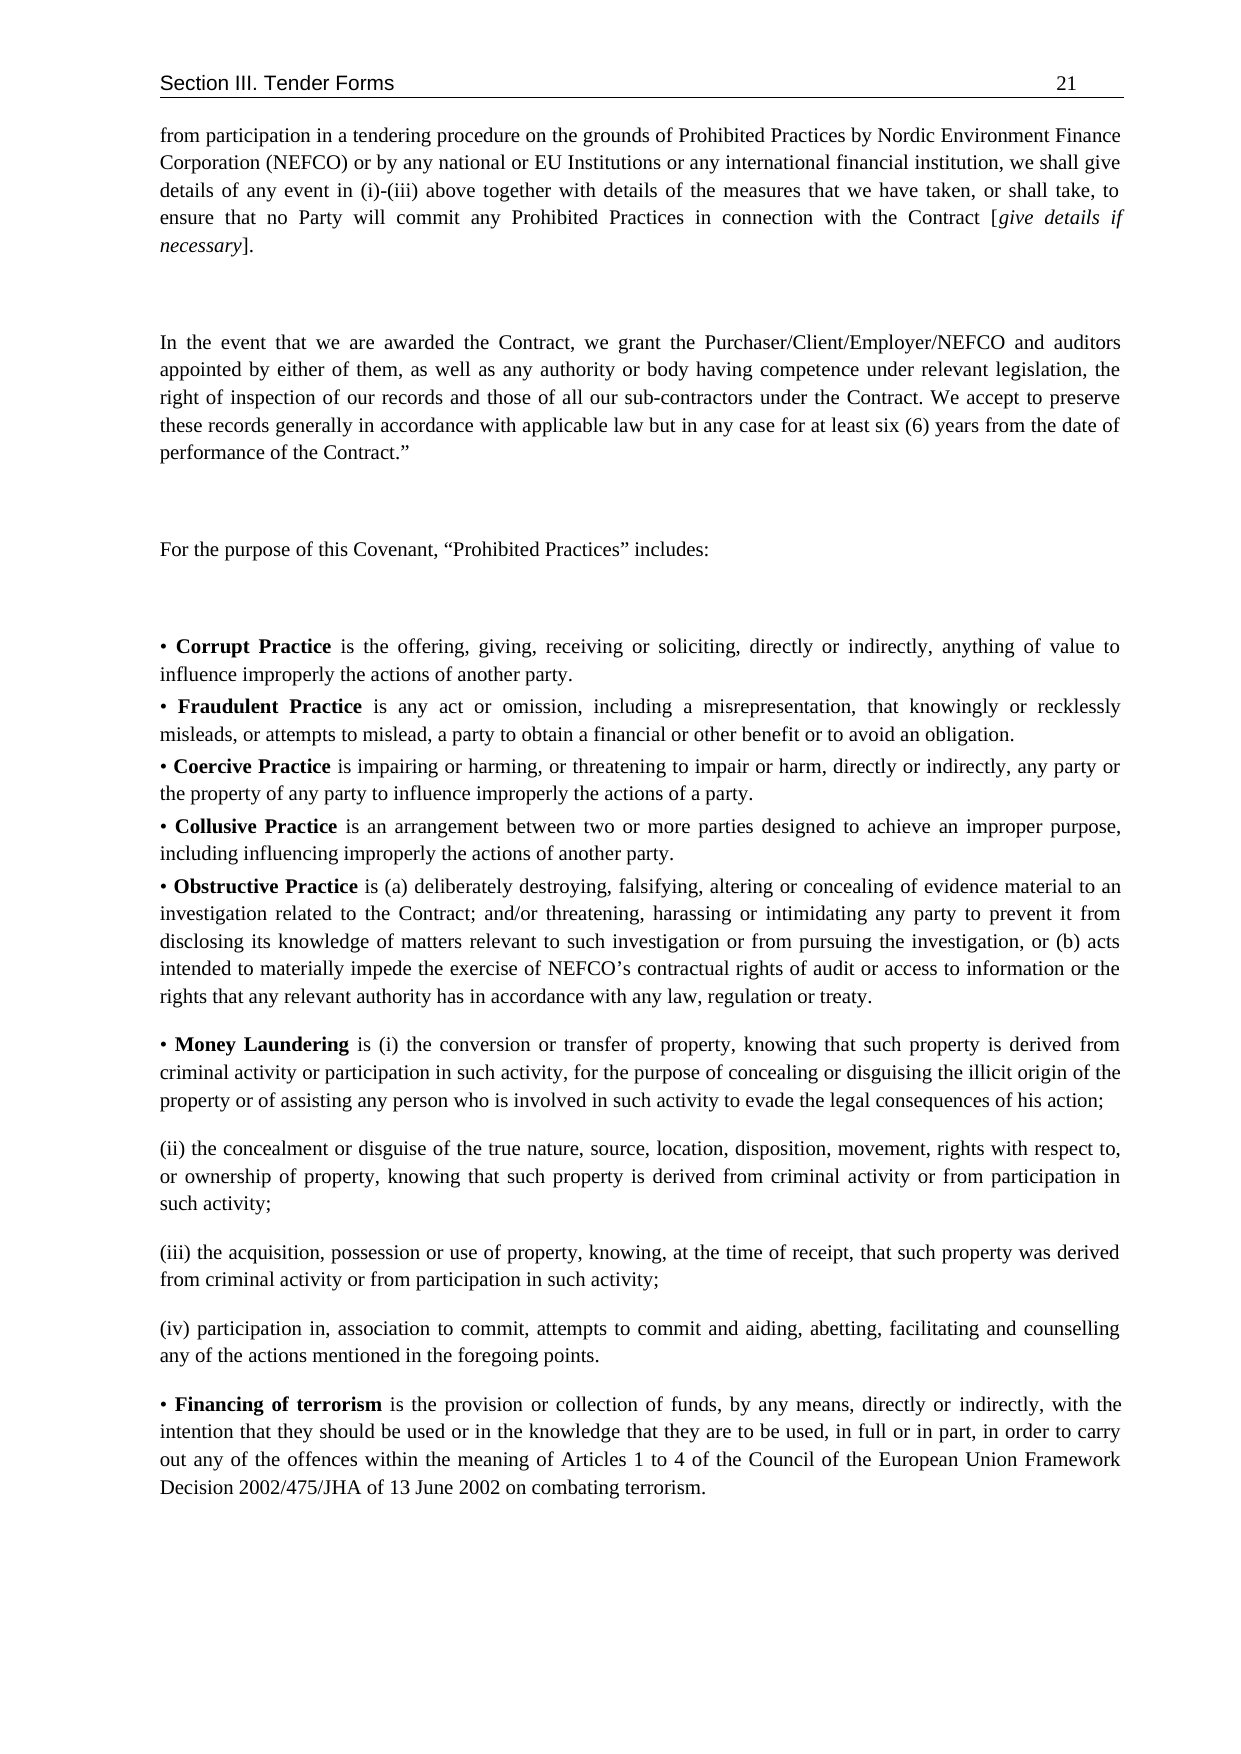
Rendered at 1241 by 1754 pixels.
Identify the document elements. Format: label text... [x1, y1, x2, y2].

text • Collusive Practice is an arrangement between two or more parties designed to achieve an improper purpose, including influencing improperly the actions of another party. [159, 814, 1122, 865]
text • Obstructive Practice is (a) deliberately destroying, falsifying, altering or concealing of evidence material to an investigation related to the Contract; and/or threatening, harassing or intimidating any party to prevent it from disclosing its knowledge of matters relevant to such investigation or from pursuing the investigation, or (b) acts intended to materially impede the exercise of NEFCO’s contractual rights of audit or access to information or the rights that any relevant authority has in accordance with any law, regulation or treaty. [159, 873, 1122, 1008]
text • Coercive Practice is impairing or harming, or threatening to impair or harm, directly or indirectly, any party or the property of any party to influence improperly the actions of a party. [159, 754, 1122, 805]
text (iv) participation in, association to commit, attempts to commit and aiding, abetting, facilitating and counselling any of the actions mentioned in the foregoing points. [159, 1316, 1122, 1367]
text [159, 122, 1122, 257]
text (iii) the acquisition, possession or use of property, knowing, at the time of receipt, that such property was derived from criminal activity or from participation in such activity; [159, 1240, 1122, 1291]
text • Fraudulent Practice is any act or omission, including a misrepresentation, that knowingly or recklessly misleads, or attempts to mislead, a party to obtain a financial or other benefit or to avoid an obligation. [159, 694, 1122, 746]
text For the purpose of this Covenant, “Prohibited Practices” includes: [159, 537, 1122, 561]
text • Financing of terrorism is the provision or collection of funds, by any means, directly or indirectly, with the intention that they should be used or in the knowledge that they are to be used, in full or in part, in order to carry out any of the offences within the meaning of Articles 1 to 4 of the Council of the European Union Framework Decision 2002/475/JHA of 13 June 2002 on combating terrorism. [159, 1392, 1122, 1499]
text • Corrupt Practice is the offering, giving, receiving or soliciting, directly or indirectly, anything of value to influence improperly the actions of another party. [159, 634, 1122, 686]
text (ii) the concealment or disguise of the true nature, source, location, disposition, movement, rights with respect to, or ownership of property, knowing that such property is derived from criminal activity or from participation in such activity; [159, 1136, 1122, 1215]
text • Money Laundering is (i) the conversion or transfer of property, knowing that such property is derived from criminal activity or participation in such activity, for the purpose of concealing or disguising the illicit origin of the property or of assisting any person who is involved in such activity to evade the legal consequences of his action; [159, 1032, 1122, 1112]
text In the event that we are awarded the Contract, we grant the Purchaser/Client/Employer/NEFCO and auditors appointed by either of them, as well as any authority or body having competence under relevant legislation, the right of inspection of our records and those of all our sub-contractors under the Contract. We accept to preserve these records generally in accordance with applicable law but in any case for at least six (6) years from the date of performance of the Contract.” [159, 330, 1122, 464]
